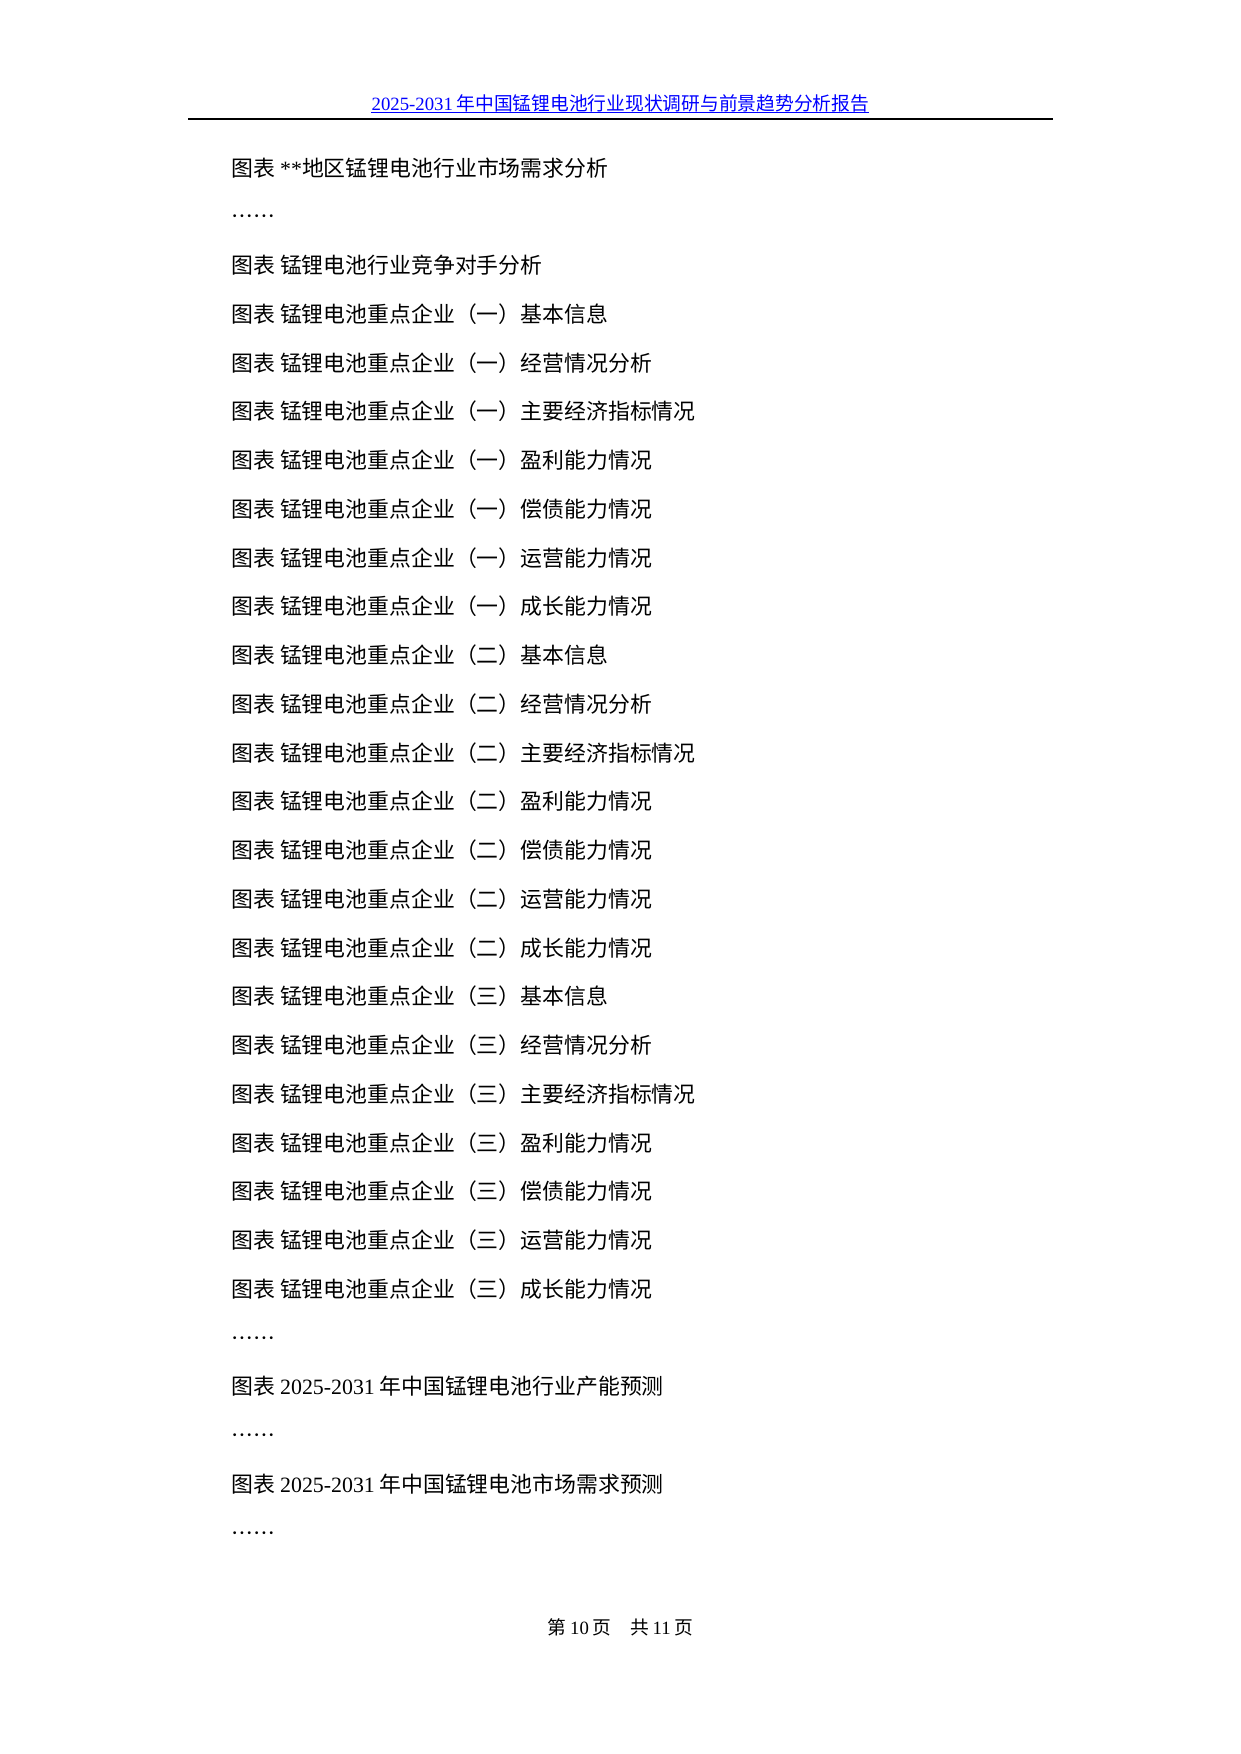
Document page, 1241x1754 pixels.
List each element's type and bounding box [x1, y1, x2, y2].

text [187, 150, 1053, 1548]
